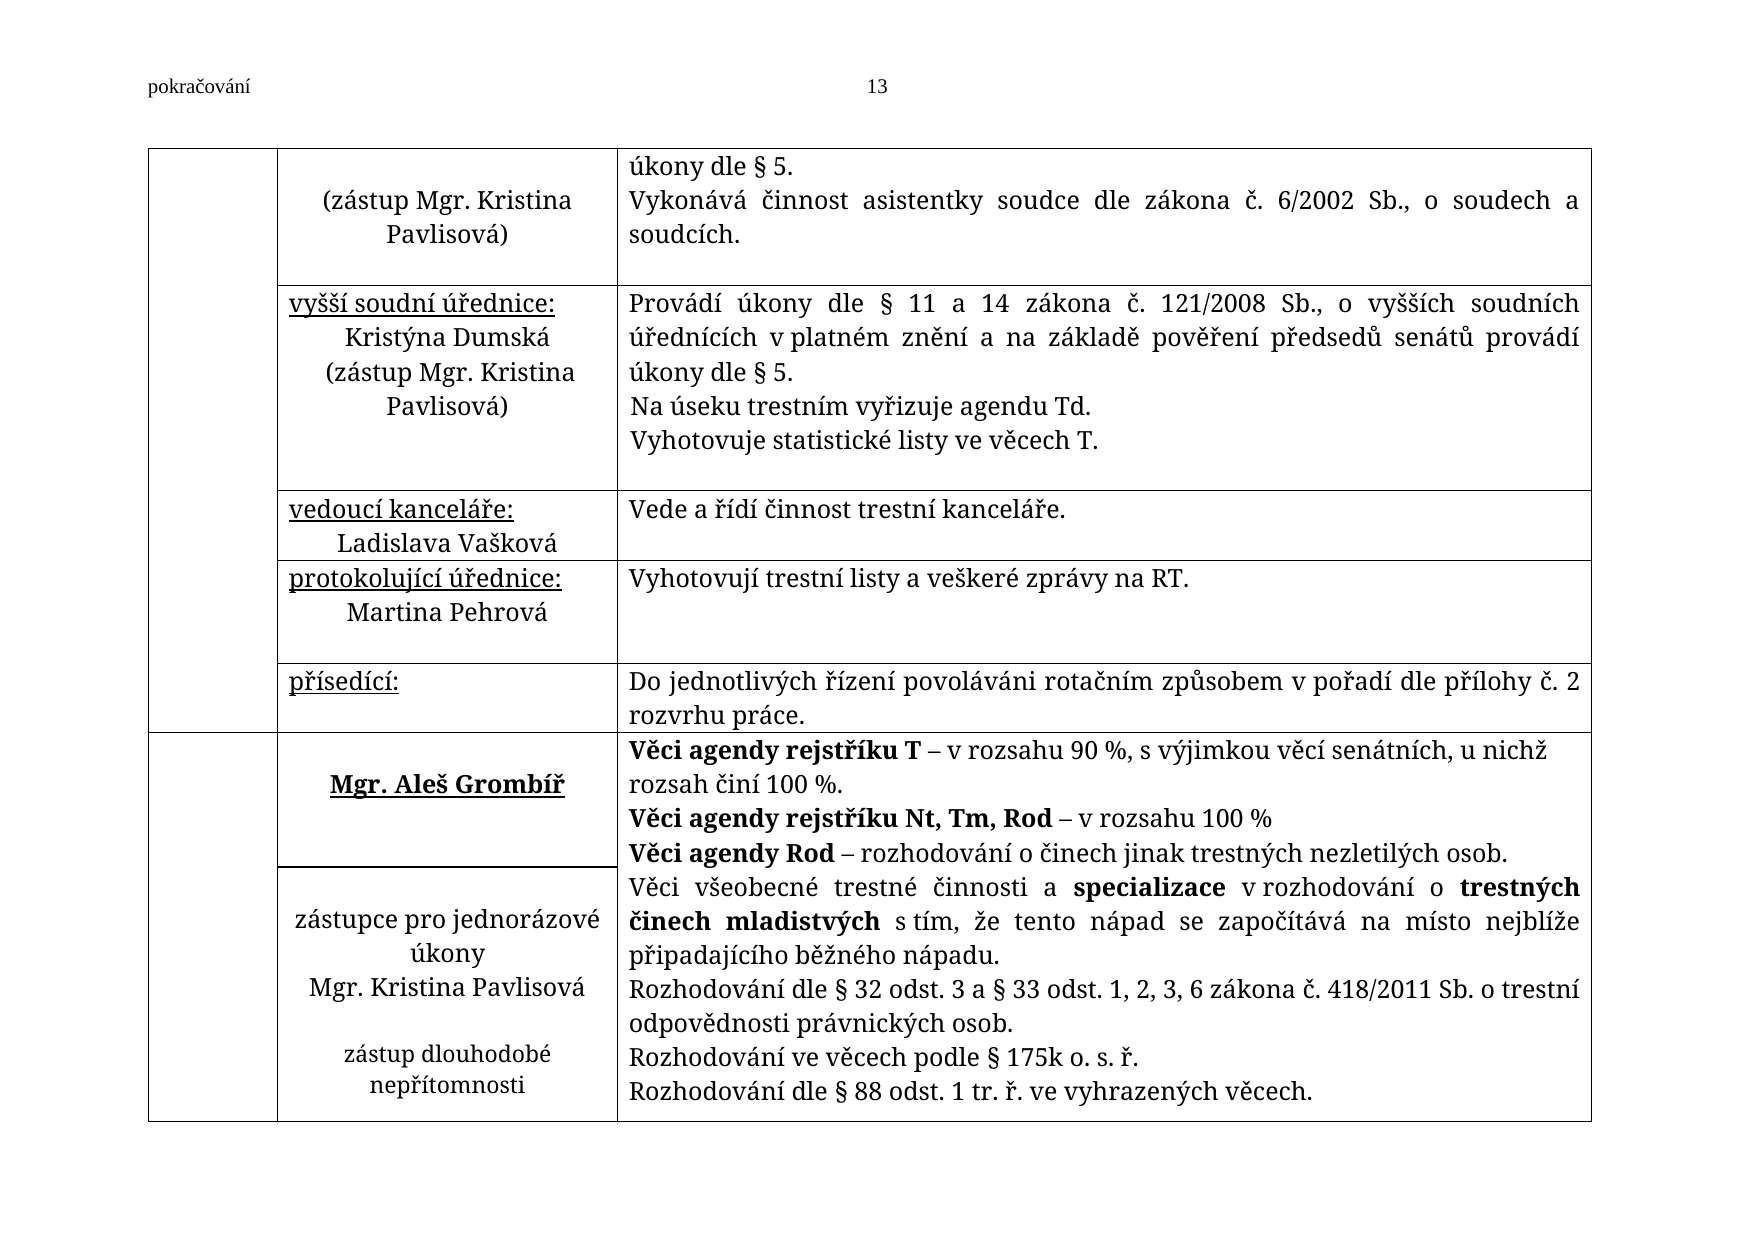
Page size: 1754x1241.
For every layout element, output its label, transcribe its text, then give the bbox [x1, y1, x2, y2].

table_cell Mgr. Aleš Grombíř [278, 733, 617, 866]
table_cell 8 [149, 733, 277, 1121]
table_cell přísedící: [278, 664, 617, 732]
table_cell Provádí úkony dle § 11 a 14 zákona č. 121/2008 Sb., o vyšších soudních úřednících v platném znění a na základě pověření předsedů senátů provádí úkony dle § 5. Na úseku trestním vyřizuje agendu Td. Vyhotovuje statistické listy ve věcech T. [618, 286, 1591, 490]
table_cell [618, 149, 1591, 285]
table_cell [278, 149, 617, 285]
table_cell Věci agendy rejstříku T – v rozsahu 90 %, s výjimkou věcí senátních, u nichž rozsah činí 100 %. Věci agendy rejstříku Nt, Tm, Rod – v rozsahu 100 % Věci agendy Rod – rozhodování o činech jinak trestných nezletilých osob. Věci všeobecné trestné činnosti a specializace v rozhodování o trestných činech mladistvých s tím, že tento nápad se započítává na místo nejblíže připadajícího běžného nápadu. Rozhodování dle § 32 odst. § 33 odst. 1, 2, 3, 6 zákona č. 418/2011 Sb. o trestní odpovědnosti právnických osob. Rozhodování ve věcech podle § 175k o. s. ř. Rozhodování dle § 88 odst. 1 tr. ř. ve vyhrazených věcech. Rozhodování v přípravném trestním řízení. Účast u neodkladných úkonů v předpřípravném řízení. Rozhodování o promlčení pohledávky z peněžitého trestu a z pořádkové pokuty o nakládání s těmito pohledávkami dle § 39 odst. 5, § 33 odst. 3 Instrukce MS – ČR č. 35/2001 – E. Rozhodování o trestních dožádáních ve věcech Nt. Rozhodování o trestných činech ve věcech korupce veřejných činitelů, korupce při veřejných zakázkách, korupce při veřejných soutěžích a korupce při dražbách Rozhodování o návrzích na vydání předběžného umístění dítěte do péče osoby podle § 452 z. č. 292/2013 Sb., o zajištění důkazu a o rozhodnutí o návrhu na předběžné opatření za podmínek dle § 116a odst. 3, 4 jednacího řádu v době dosažitelnosti po pracovní době. [618, 733, 1591, 1121]
table_cell Do jednotlivých řízení povoláváni rotačním způsobem v pořadí dle přílohy č. 2 rozvrhu práce. [618, 664, 1591, 732]
table_cell vedoucí kanceláře: Ladislava Vašková [278, 491, 617, 559]
table_cell protokolující úřednice: Martina Pehrová [278, 561, 617, 663]
table_cell Vede a řídí činnost trestní kanceláře. [618, 491, 1591, 559]
table_cell Vyhotovují trestní listy a veškeré zprávy na RT. [618, 561, 1591, 663]
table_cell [278, 868, 617, 1121]
table_cell vyšší soudní úřednice: Kristýna Dumská (zástup Mgr. Kristina Pavlisová) [278, 286, 617, 490]
